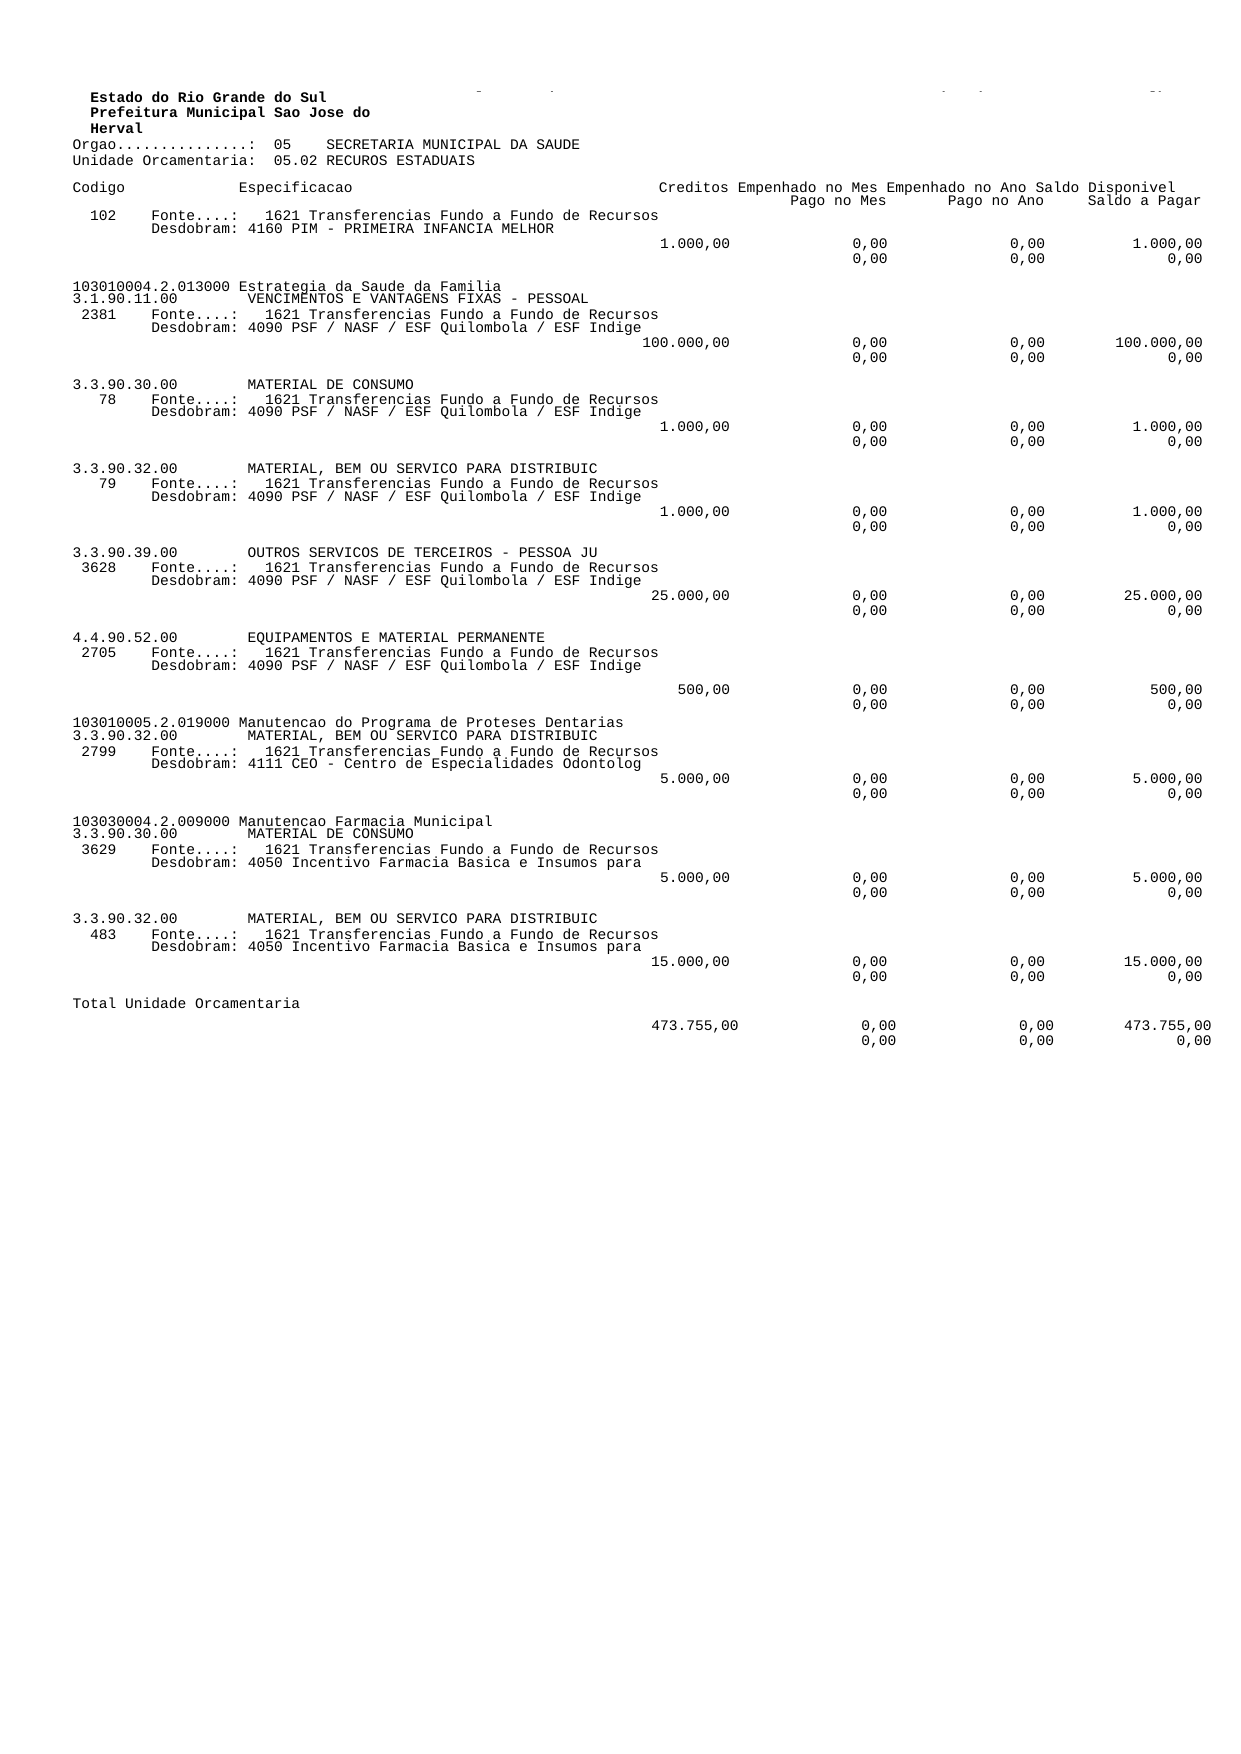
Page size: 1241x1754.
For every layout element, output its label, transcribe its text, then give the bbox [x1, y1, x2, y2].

text 483 Fonte....: 1621 Transferencias Fundo a Fundo de Recursos Desdobram: 4050 Incentivo Farmacia Basica e Insumos para [90, 928, 660, 956]
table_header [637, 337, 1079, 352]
text 1.000,00 0,00 0,00 1.000,00 [643, 238, 1202, 252]
list Fonte....: 1621 Transferencias Fundo a Fundo de Recursos Desdobram: 4090 PSF / NASF / ESF Quilombola / ESF Indige [99, 477, 660, 506]
text 2705 Fonte....: 1621 Transferencias Fundo a Fundo de Recursos Desdobram: 4090 PSF / NASF / ESF Quilombola / ESF Indige [81, 646, 659, 674]
text 3.3.90.30.00 MATERIAL DE CONSUMO [72, 377, 1219, 392]
text 3.3.90.39.00 OUTROS SERVICOS DE TERCEIROS - PESSOA JU [72, 546, 1219, 561]
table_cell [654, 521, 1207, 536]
text 5.000,00 0,00 0,00 5.000,00 [643, 773, 1202, 787]
text 2381 Fonte....: 1621 Transferencias Fundo a Fundo de Recursos Desdobram: 4090 PSF / NASF / ESF Quilombola / ESF Indige [81, 308, 660, 337]
text 5.000,00 0,00 0,00 5.000,00 [643, 871, 1202, 885]
text 4.4.90.52.00 EQUIPAMENTOS E MATERIAL PERMANENTE [72, 630, 659, 645]
text 103010005.2.019000 Manutencao do Programa de Proteses Dentarias 3.3.90.32.00 MATERIAL, BEM OU SERVICO PARA DISTRIBUIC [72, 716, 624, 745]
text 0,00 0,00 0,00 [643, 787, 1202, 802]
text 0,00 0,00 0,00 [643, 252, 1202, 267]
text Total Unidade Orcamentaria [72, 996, 1219, 1013]
text 103030004.2.009000 Manutencao Farmacia Municipal 3.3.90.30.00 MATERIAL DE CONSUMO [72, 815, 493, 843]
text 500,00 0,00 0,00 500,00 [663, 682, 1202, 697]
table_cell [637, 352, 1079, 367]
text 2799 Fonte....: 1621 Transferencias Fundo a Fundo de Recursos Desdobram: 4111 CEO - Centro de Especialidades Odontolog [81, 745, 659, 773]
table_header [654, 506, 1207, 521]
text 103010004.2.013000 Estrategia da Saude da Familia 3.1.90.11.00 VENCIMENTOS E VANTAGENS FIXAS - PESSOAL [72, 280, 589, 308]
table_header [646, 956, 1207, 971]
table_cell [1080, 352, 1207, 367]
text 3629 Fonte....: 1621 Transferencias Fundo a Fundo de Recursos Desdobram: 4050 Incentivo Farmacia Basica e Insumos para [81, 843, 660, 871]
text 3628 Fonte....: 1621 Transferencias Fundo a Fundo de Recursos Desdobram: 4090 PSF / NASF / ESF Quilombola / ESF Indige [81, 562, 660, 590]
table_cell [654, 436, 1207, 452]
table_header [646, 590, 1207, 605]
list Fonte....: 1621 Transferencias Fundo a Fundo de Recursos Desdobram: 4160 PIM - PRIMEIRA INFANCIA MELHOR [90, 209, 660, 238]
text 0,00 0,00 0,00 [643, 885, 1202, 901]
text 3.3.90.32.00 MATERIAL, BEM OU SERVICO PARA DISTRIBUIC [72, 912, 602, 926]
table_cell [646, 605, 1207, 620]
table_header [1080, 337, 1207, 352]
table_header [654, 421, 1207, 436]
text 3.3.90.32.00 MATERIAL, BEM OU SERVICO PARA DISTRIBUIC [72, 461, 1219, 477]
text 0,00 0,00 0,00 [663, 697, 1202, 713]
text Orgao...............: 05 SECRETARIA MUNICIPAL DA SAUDE [72, 137, 1219, 153]
list Fonte....: 1621 Transferencias Fundo a Fundo de Recursos Desdobram: 4090 PSF / NASF / ESF Quilombola / ESF Indige [99, 393, 660, 421]
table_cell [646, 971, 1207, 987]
text Codigo Especificacao Creditos Empenhado no Mes Empenhado no Ano Saldo Disponivel Pago no Mes Pago no Ano Saldo a Pagar [72, 181, 1202, 209]
text Unidade Orcamentaria: 05.02 RECUROS ESTADUAIS [72, 153, 1219, 168]
